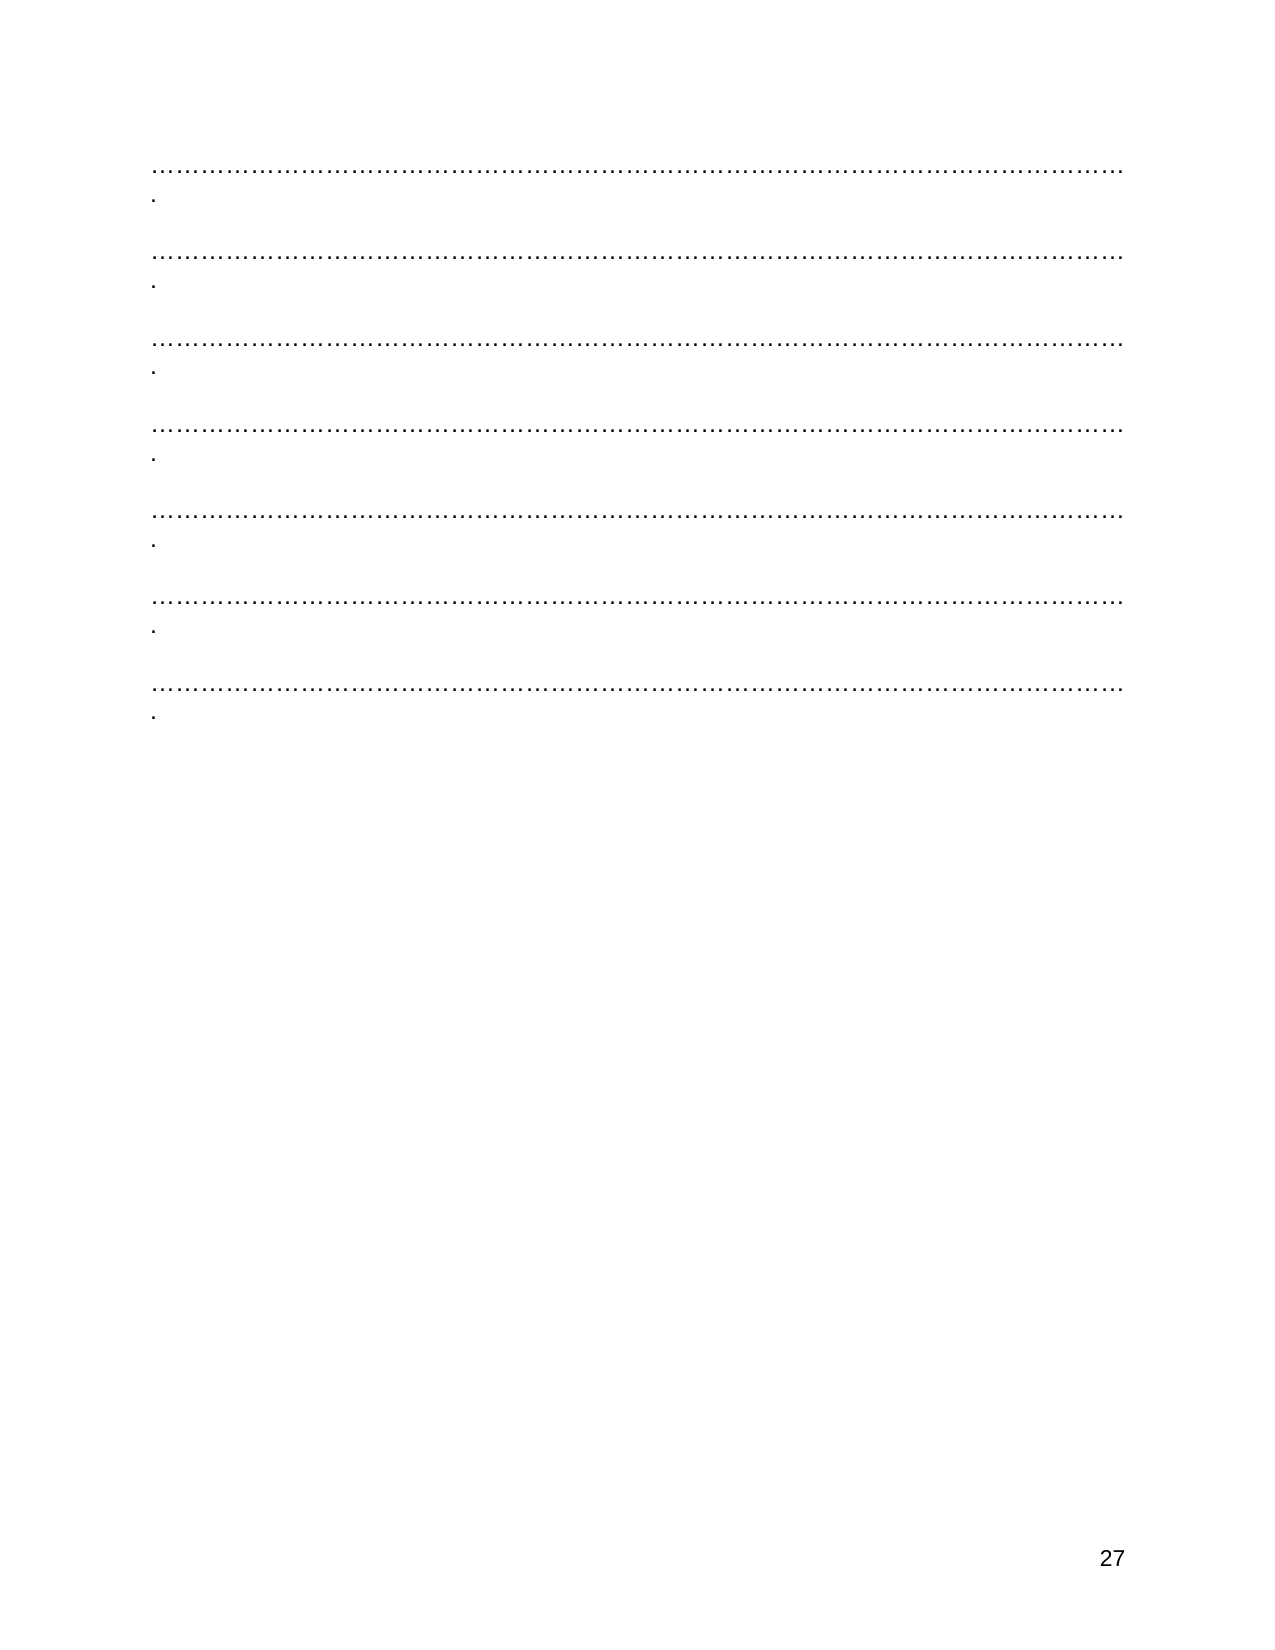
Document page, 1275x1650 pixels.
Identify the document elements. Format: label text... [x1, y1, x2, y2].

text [150, 322, 1125, 380]
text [150, 150, 1125, 207]
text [150, 409, 1125, 466]
text ………………………………………………………………………………………………………. [150, 581, 1125, 639]
text ………………………………………………………………………………………………………. [150, 495, 1125, 552]
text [150, 236, 1125, 294]
text ………………………………………………………………………………………………………. [150, 667, 1125, 725]
